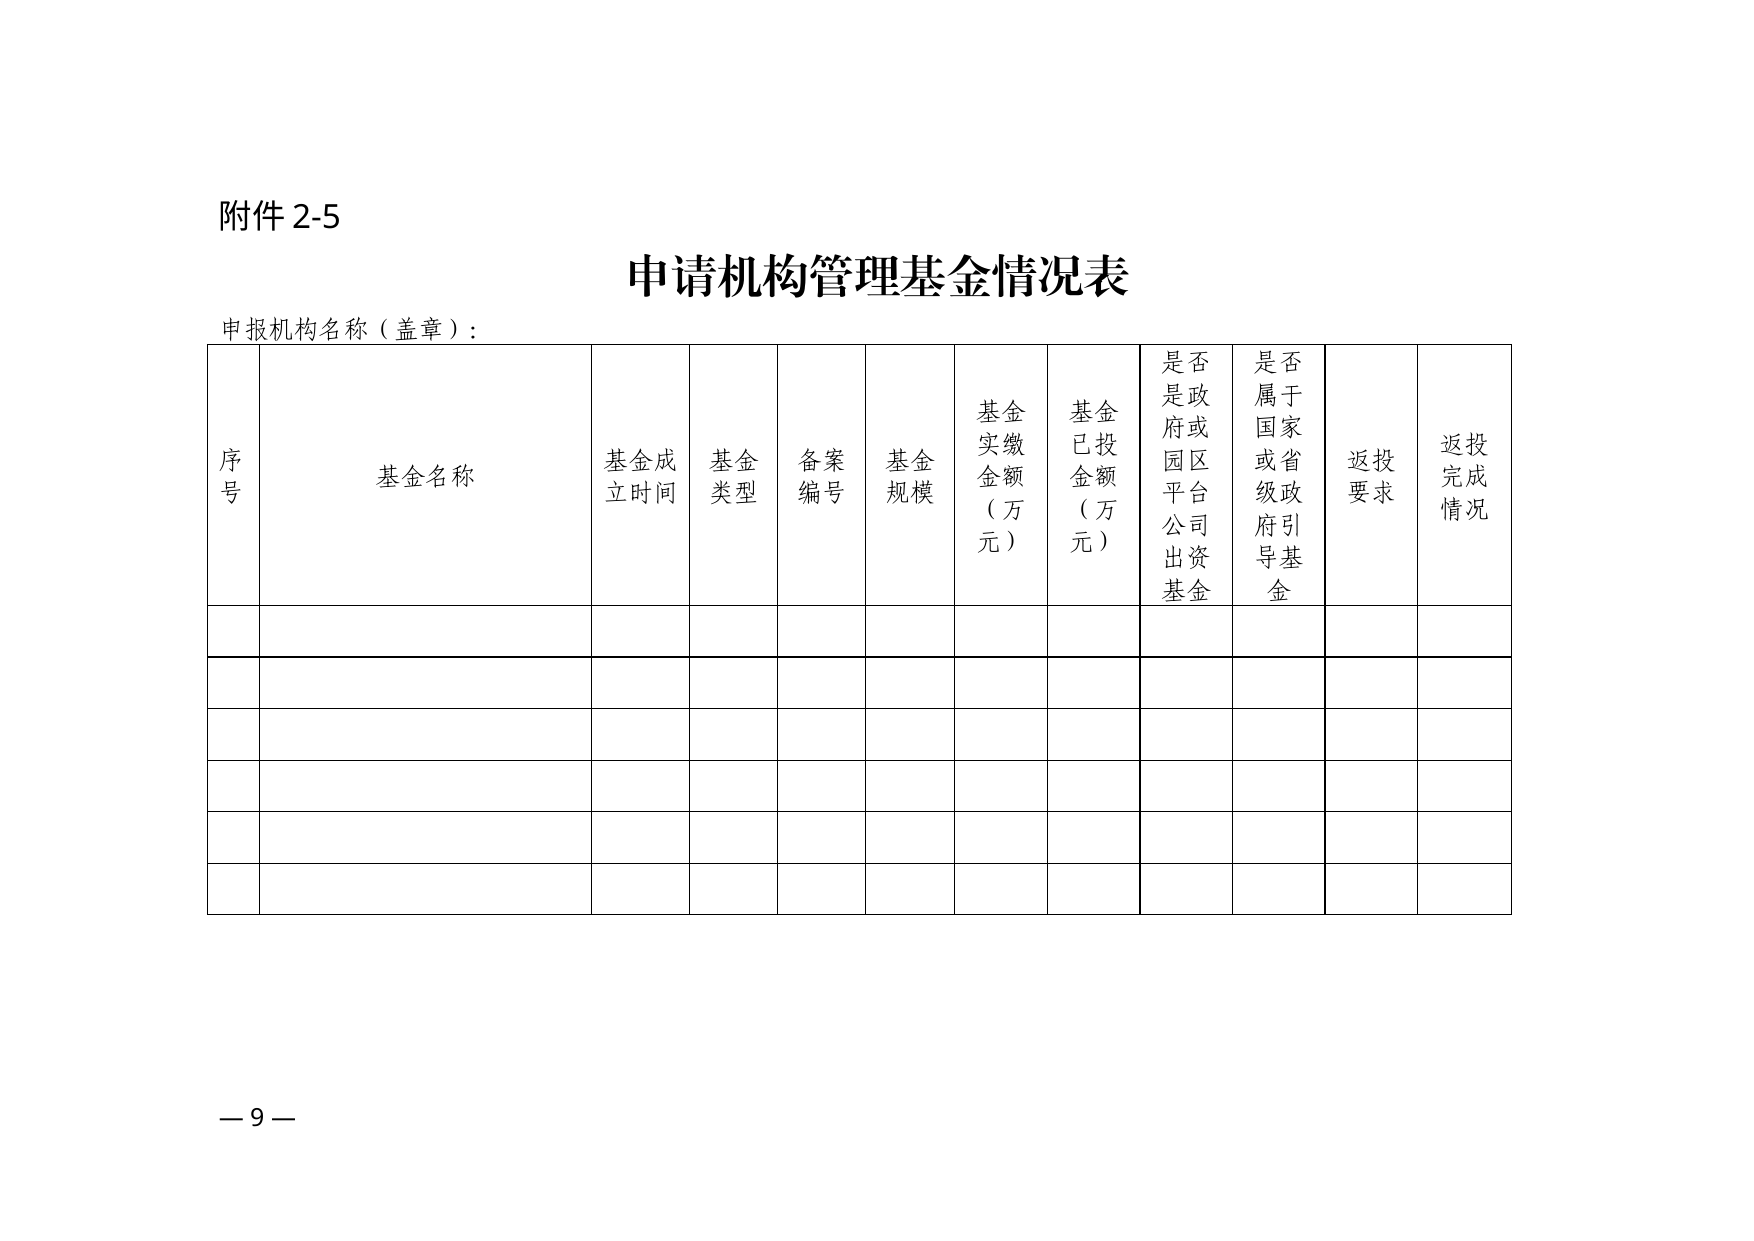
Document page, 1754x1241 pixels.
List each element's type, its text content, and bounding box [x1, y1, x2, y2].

table_header 基金已投金额（万元） [1048, 345, 1139, 605]
table_cell [866, 606, 954, 656]
table_cell [866, 761, 954, 811]
table_cell [1326, 761, 1417, 811]
table_header 是否是政府或园区平台公司出资基金 [1141, 345, 1232, 605]
table_cell [1141, 606, 1232, 656]
table_cell [955, 761, 1047, 811]
table_cell [592, 606, 689, 656]
table_cell [778, 606, 865, 656]
table_cell [955, 709, 1047, 759]
table_cell [208, 812, 259, 863]
table_cell [690, 864, 777, 914]
table_cell [1418, 658, 1511, 708]
table_cell [1233, 761, 1324, 811]
table_cell [1141, 658, 1232, 708]
table_cell [1141, 709, 1232, 759]
table_cell [690, 606, 777, 656]
text 申请机构管理基金情况表 [218, 246, 1535, 311]
table_cell [1233, 812, 1324, 863]
table_cell [690, 658, 777, 708]
table_cell [260, 761, 591, 811]
table_cell [1326, 658, 1417, 708]
table_cell [690, 709, 777, 759]
table_cell [208, 658, 259, 708]
table_cell [1233, 864, 1324, 914]
table_cell [1141, 864, 1232, 914]
table_cell [1418, 606, 1511, 656]
table_cell [690, 812, 777, 863]
table_cell [592, 658, 689, 708]
table_cell [208, 709, 259, 759]
table_cell [1048, 864, 1139, 914]
table_cell [955, 658, 1047, 708]
table_cell [1048, 658, 1139, 708]
table_cell [866, 709, 954, 759]
table_cell [208, 606, 259, 656]
table_cell [955, 864, 1047, 914]
table_cell [1048, 709, 1139, 759]
table_cell [866, 864, 954, 914]
table_cell [1048, 606, 1139, 656]
table_cell [690, 761, 777, 811]
table_cell [1141, 812, 1232, 863]
table_cell [1233, 709, 1324, 759]
table_cell [1048, 812, 1139, 863]
table_cell [260, 709, 591, 759]
table_cell [778, 761, 865, 811]
table_cell [260, 812, 591, 863]
table_header 返投完成情况 [1418, 345, 1511, 605]
table_cell [778, 658, 865, 708]
table_header 是否属于国家或省级政府引导基金 [1233, 345, 1324, 605]
table_cell [592, 709, 689, 759]
table_cell [1326, 709, 1417, 759]
table_cell [1418, 812, 1511, 863]
table_cell [1418, 709, 1511, 759]
table_cell [778, 709, 865, 759]
table_cell [260, 864, 591, 914]
table_header 基金规模 [866, 345, 954, 605]
table_cell [208, 761, 259, 811]
text 申报机构名称（盖章）： [218, 311, 1535, 344]
table_cell [1418, 761, 1511, 811]
table_cell [866, 658, 954, 708]
table_cell [1326, 864, 1417, 914]
table_cell [955, 606, 1047, 656]
table_cell [260, 606, 591, 656]
table_cell [260, 658, 591, 708]
table_header 序号 [208, 345, 259, 605]
table_cell [1326, 606, 1417, 656]
table_cell [778, 812, 865, 863]
table_header 基金类型 [690, 345, 777, 605]
table_cell [1048, 761, 1139, 811]
table_header 返投要求 [1326, 345, 1417, 605]
table_cell [1418, 864, 1511, 914]
table_cell [592, 864, 689, 914]
table_header 基金实缴金额（万元） [955, 345, 1047, 605]
table_header 基金名称 [260, 345, 591, 605]
table_cell [1326, 812, 1417, 863]
table_cell [1233, 658, 1324, 708]
table_cell [1141, 761, 1232, 811]
table_cell [955, 812, 1047, 863]
table_cell [866, 812, 954, 863]
table_cell [1233, 606, 1324, 656]
table_cell [208, 864, 259, 914]
text 附件2-5 [218, 181, 1535, 246]
table_cell [592, 812, 689, 863]
table_header 基金成立时间 [592, 345, 689, 605]
table_cell [778, 864, 865, 914]
table_cell [592, 761, 689, 811]
table_header 备案编号 [778, 345, 865, 605]
